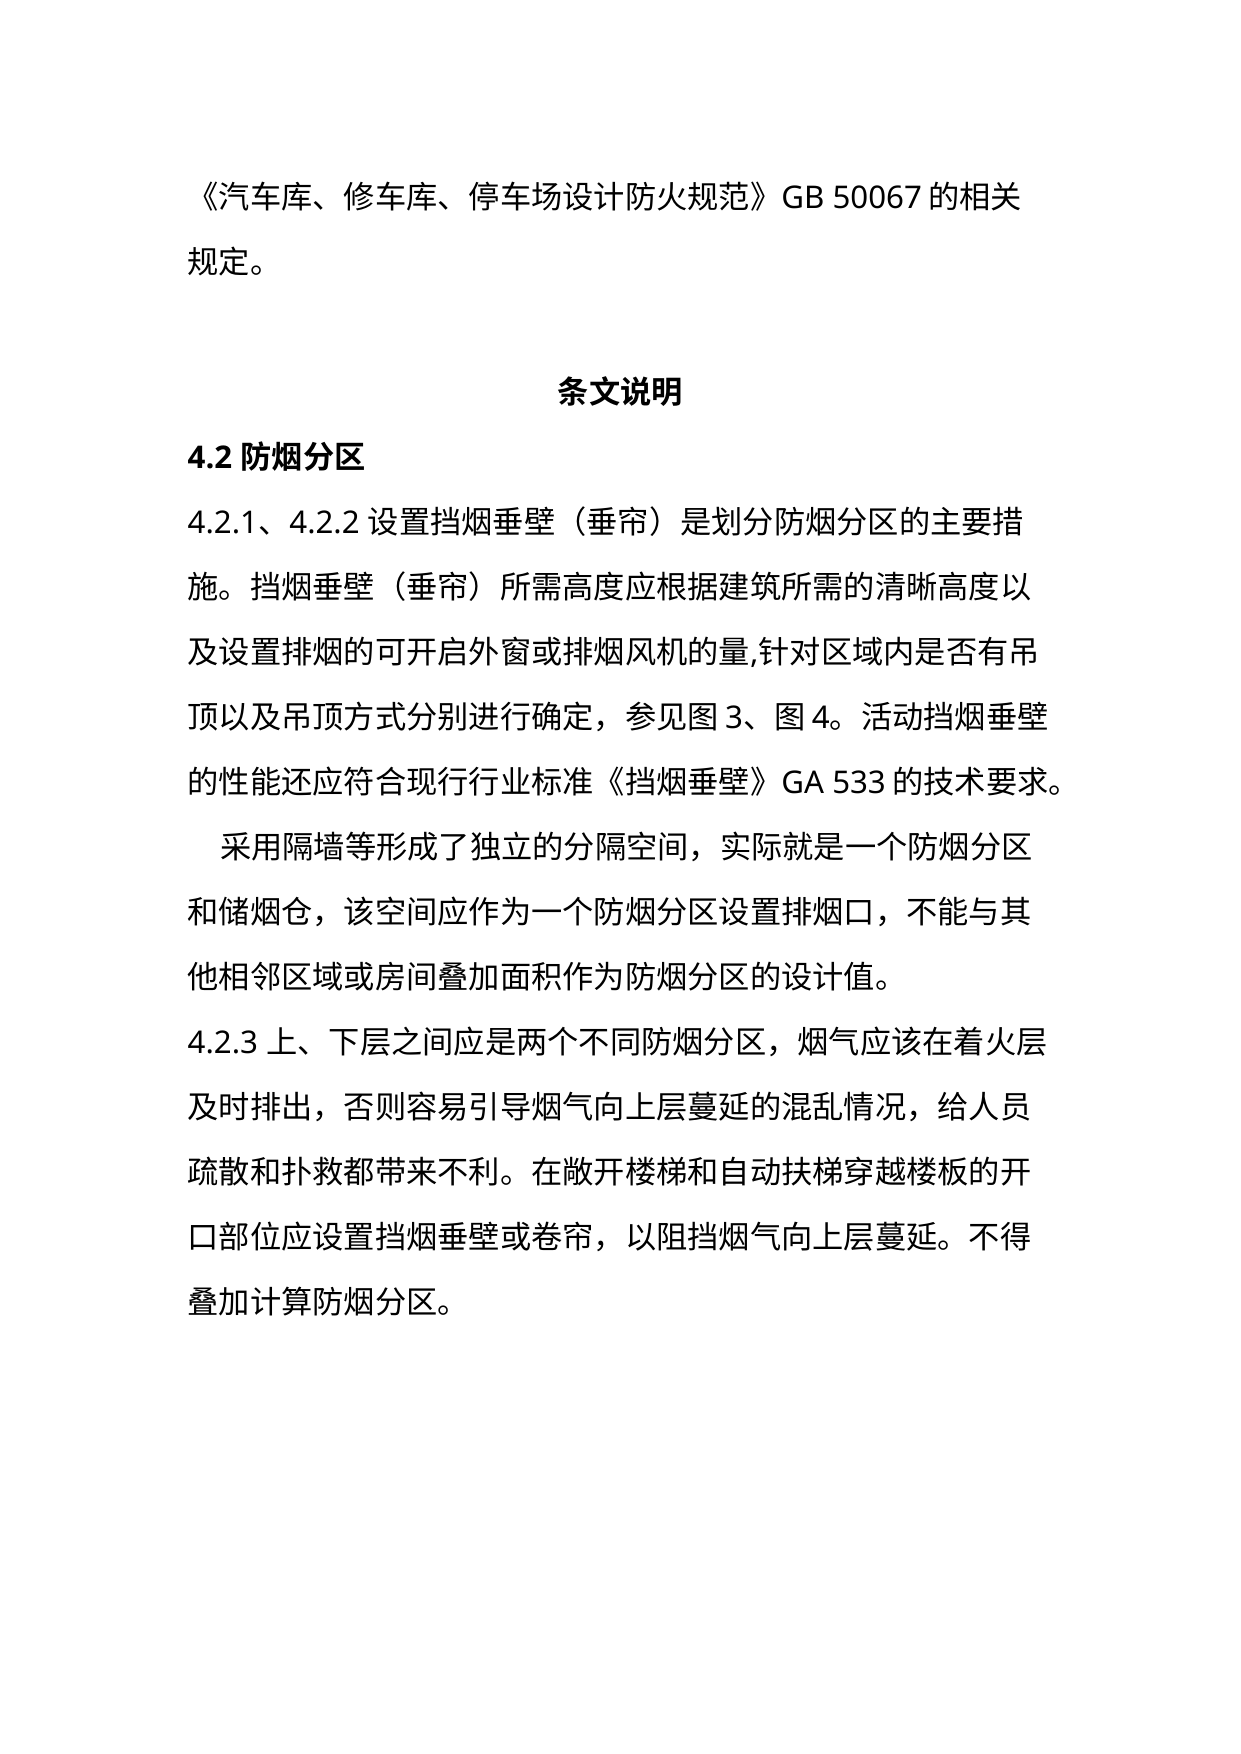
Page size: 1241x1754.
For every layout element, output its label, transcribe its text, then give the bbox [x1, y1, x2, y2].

text 4.2 防烟分区 [187, 422, 1053, 487]
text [187, 162, 1053, 292]
text 采用隔墙等形成了独立的分隔空间，实际就是一个防烟分区和储烟仓，该空间应作为一个防烟分区设置排烟口，不能与其他相邻区域或房间叠加面积作为防烟分区的设计值。 [187, 812, 1053, 1007]
text 4.2.3 上、下层之间应是两个不同防烟分区，烟气应该在着火层及时排出，否则容易引导烟气向上层蔓延的混乱情况，给人员疏散和扑救都带来不利。在敞开楼梯和自动扶梯穿越楼板的开口部位应设置挡烟垂壁或卷帘，以阻挡烟气向上层蔓延。不得叠加计算防烟分区。 [187, 1007, 1053, 1332]
text 条文说明 [187, 292, 1053, 422]
text 4.2.1、4.2.2 设置挡烟垂壁（垂帘）是划分防烟分区的主要措施。挡烟垂壁（垂帘）所需高度应根据建筑所需的清晰高度以及设置排烟的可开启外窗或排烟风机的量,针对区域内是否有吊顶以及吊顶方式分别进行确定，参见图3、图4。活动挡烟垂壁的性能还应符合现行行业标准《挡烟垂壁》GA 533的技术要求。 [187, 487, 1053, 812]
